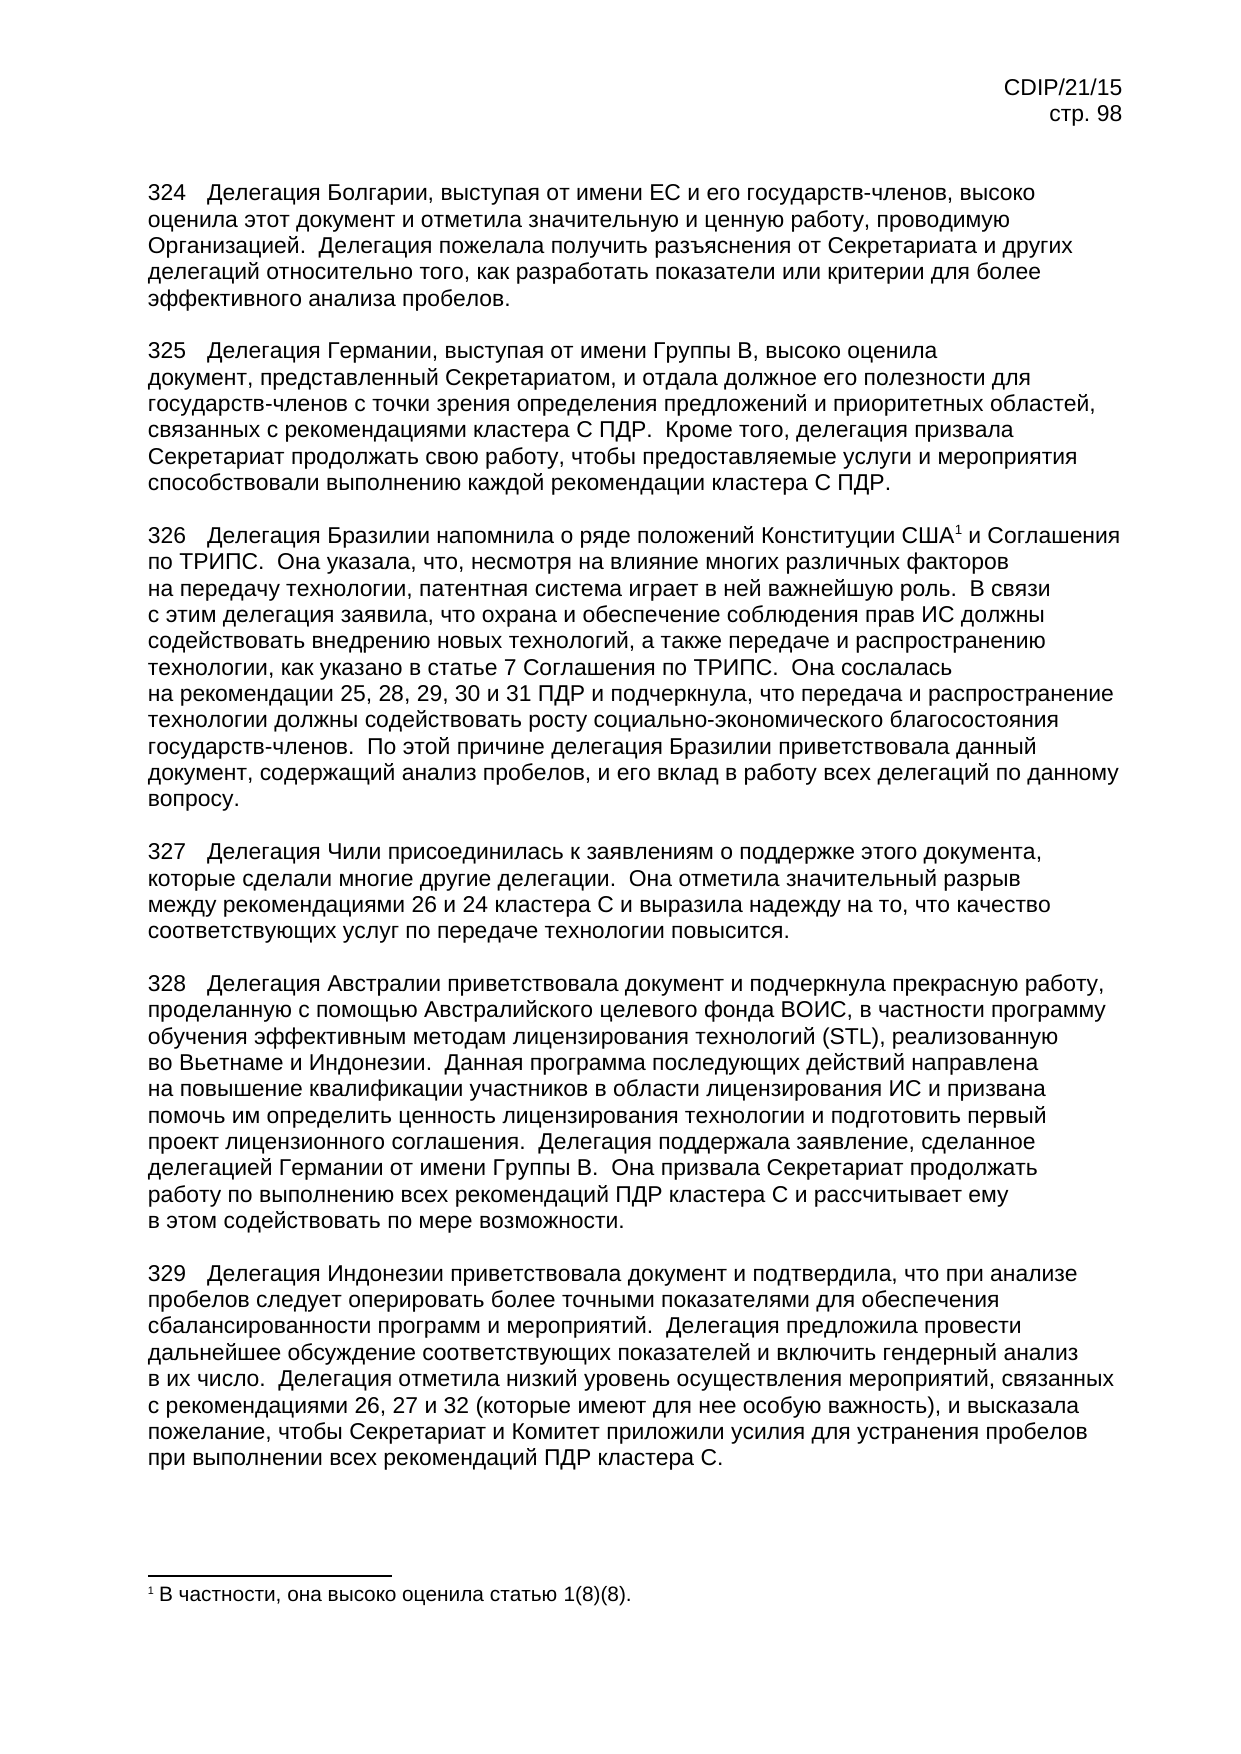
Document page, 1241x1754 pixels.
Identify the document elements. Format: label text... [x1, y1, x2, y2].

text Делегация Австралии приветствовала документ и подчеркнула прекрасную работу, проделанную с помощью Австралийского целевого фонда ВОИС, в частности программу обучения эффективным методам лицензирования технологий (STL), реализованную во Вьетнаме и Индонезии. Данная программа последующих действий направлена на повышение квалификации участников в области лицензирования ИС и призвана помочь им определить ценность лицензирования технологии и подготовить первый проект лицензионного соглашения. Делегация поддержала заявление, сделанное делегацией Германии от имени Группы B. Она призвала Секретариат продолжать работу по выполнению всех рекомендаций ПДР кластера C и рассчитывает ему в этом содействовать по мере возможности. [148, 970, 1122, 1233]
text Делегация Германии, выступая от имени Группы B, высоко оценила документ, представленный Секретариатом, и отдала должное его полезности для государств-членов с точки зрения определения предложений и приоритетных областей, связанных с рекомендациями кластера С ПДР. Кроме того, делегация призвала Секретариат продолжать свою работу, чтобы предоставляемые услуги и мероприятия способствовали выполнению каждой рекомендации кластера С ПДР. [148, 337, 1122, 496]
text Делегация Бразилии напомнила о ряде положений Конституции США и Соглашения по ТРИПС. Она указала, что, несмотря на влияние многих различных факторов на передачу технологии, патентная система играет в ней важнейшую роль. В связи с этим делегация заявила, что охрана и обеспечение соблюдения прав ИС должны содействовать внедрению новых технологий, а также передаче и распространению технологии, как указано в статье 7 Соглашения по ТРИПС. Она сослалась на рекомендации 25, 28, 29, 30 и 31 ПДР и подчеркнула, что передача и распространение технологии должны содействовать росту социально-экономического благосостояния государств-членов. По этой причине делегация Бразилии приветствовала данный документ, содержащий анализ пробелов, и его вклад в работу всех делегаций по данному вопросу. [148, 522, 1122, 812]
text Делегация Чили присоединилась к заявлениям о поддержке этого документа, которые сделали многие другие делегации. Она отметила значительный разрыв между рекомендациями 26 и 24 кластера C и выразила надежду на то, что качество соответствующих услуг по передаче технологии повысится. [148, 838, 1122, 943]
text Делегация Болгарии, выступая от имени ЕС и его государств-членов, высоко оценила этот документ и отметила значительную и ценную работу, проводимую Организацией. Делегация пожелала получить разъяснения от Секретариата и других делегаций относительно того, как разработать показатели или критерии для более эффективного анализа пробелов. [148, 179, 1122, 311]
text Делегация Индонезии приветствовала документ и подтвердила, что при анализе пробелов следует оперировать более точными показателями для обеспечения сбалансированности программ и мероприятий. Делегация предложила провести дальнейшее обсуждение соответствующих показателей и включить гендерный анализ в их число. Делегация отметила низкий уровень осуществления мероприятий, связанных с рекомендациями 26, 27 и 32 (которые имеют для нее особую важность), и высказала пожелание, чтобы Секретариат и Комитет приложили усилия для устранения пробелов при выполнении всех рекомендаций ПДР кластера C. [148, 1260, 1122, 1471]
